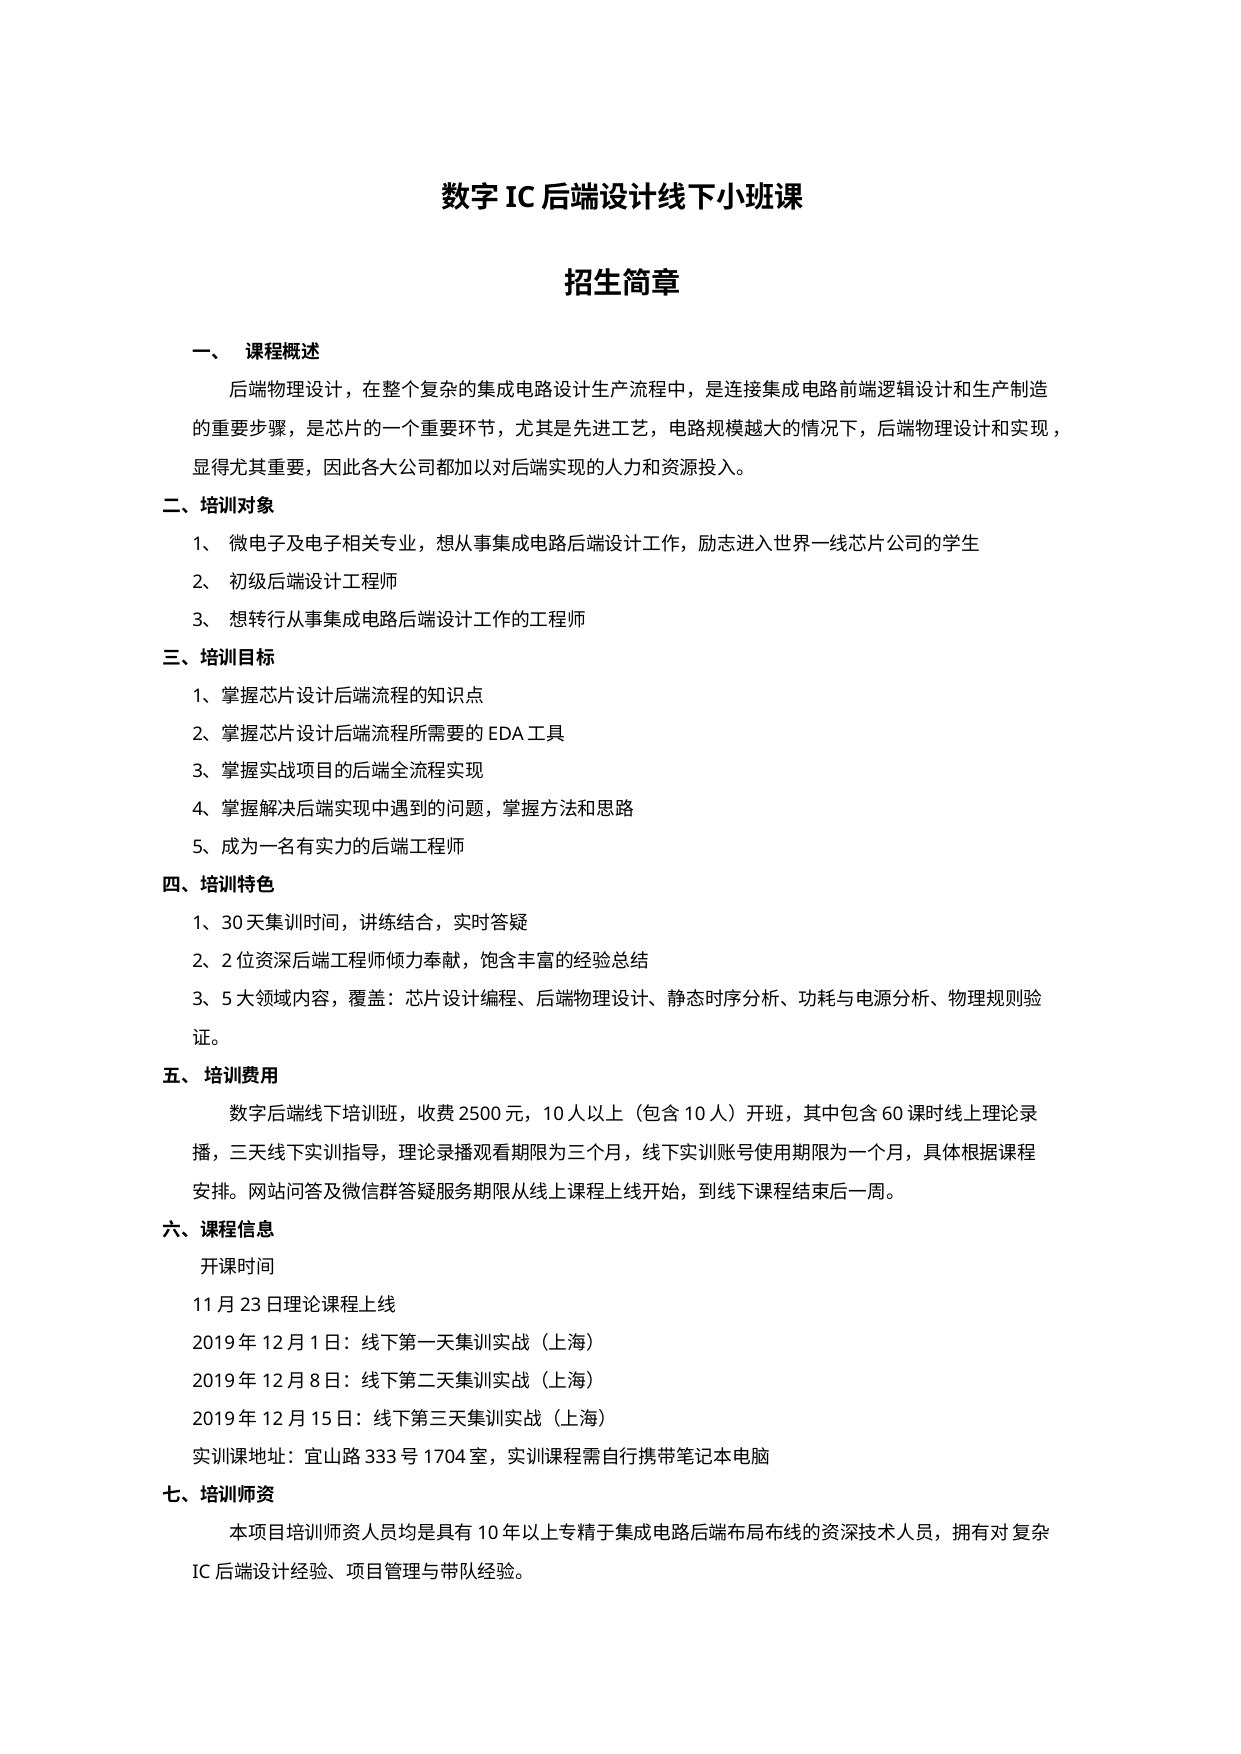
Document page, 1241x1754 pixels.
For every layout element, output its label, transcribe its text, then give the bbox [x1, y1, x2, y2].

text 二、培训对象 [162, 488, 1053, 521]
text 数字IC后端设计线下小班课 [192, 162, 1053, 227]
text 五、 培训费用 [162, 1058, 1053, 1090]
text 2、掌握芯片设计后端流程所需要的EDA工具 [192, 716, 1053, 748]
list 课程概述 [192, 334, 1053, 367]
text 招生简章 [192, 248, 1053, 313]
text 4、掌握解决后端实现中遇到的问题，掌握方法和思路 [192, 791, 1053, 824]
text 3、掌握实战项目的后端全流程实现 [192, 753, 1053, 786]
text 三、培训目标 [162, 640, 1053, 672]
text 四、培训特色 [162, 867, 1053, 900]
text 后端物理设计，在整个复杂的集成电路设计生产流程中，是连接集成电路前端逻辑设计和生产制造的重要步骤，是芯片的一个重要环节，尤其是先进工艺，电路规模越大的情况下，后端物理设计和实现，显得尤其重要，因此各大公司都加以对后端实现的人力和资源投入。 [192, 372, 1053, 483]
text 2019年 12月8日：线下第二天集训实战（上海） [192, 1363, 1053, 1396]
text 2019年 12月1日：线下第一天集训实战（上海） [192, 1325, 1053, 1358]
list 初级后端设计工程师 [192, 564, 1053, 596]
text 开课时间 [162, 1249, 1053, 1282]
list 想转行从事集成电路后端设计工作的工程师 [192, 602, 1053, 634]
text 2、2位资深后端工程师倾力奉献，饱含丰富的经验总结 [192, 943, 1053, 976]
text 1、掌握芯片设计后端流程的知识点 [192, 678, 1053, 710]
text 2019年 12 月15日：线下第三天集训实战（上海） [192, 1401, 1053, 1434]
text 1、30天集训时间，讲练结合，实时答疑 [192, 905, 1053, 938]
text 数字后端线下培训班，收费2500元，10人以上（包含10人）开班，其中包含60课时线上理论录播，三天线下实训指导，理论录播观看期限为三个月，线下实训账号使用期限为一个月，具体根据课程安排。网站问答及微信群答疑服务期限从线上课程上线开始，到线下课程结束后一周。 [192, 1096, 1053, 1206]
text 七、培训师资 [162, 1477, 1053, 1509]
list 微电子及电子相关专业，想从事集成电路后端设计工作，励志进入世界一线芯片公司的学生 [192, 526, 1053, 558]
text 六、课程信息 [162, 1212, 1053, 1244]
text 11月23日理论课程上线 [192, 1287, 1053, 1320]
text 实训课地址：宜山路333号1704室，实训课程需自行携带笔记本电脑 [192, 1439, 1053, 1472]
text 3、5大领域内容，覆盖：芯片设计编程、后端物理设计、静态时序分析、功耗与电源分析、物理规则验证。 [192, 981, 1053, 1052]
text 5、成为一名有实力的后端工程师 [192, 829, 1053, 862]
text 本项目培训师资人员均是具有10年以上专精于集成电路后端布局布线的资深技术人员，拥有对 复杂 IC 后端设计经验、项目管理与带队经验。 [192, 1515, 1053, 1586]
